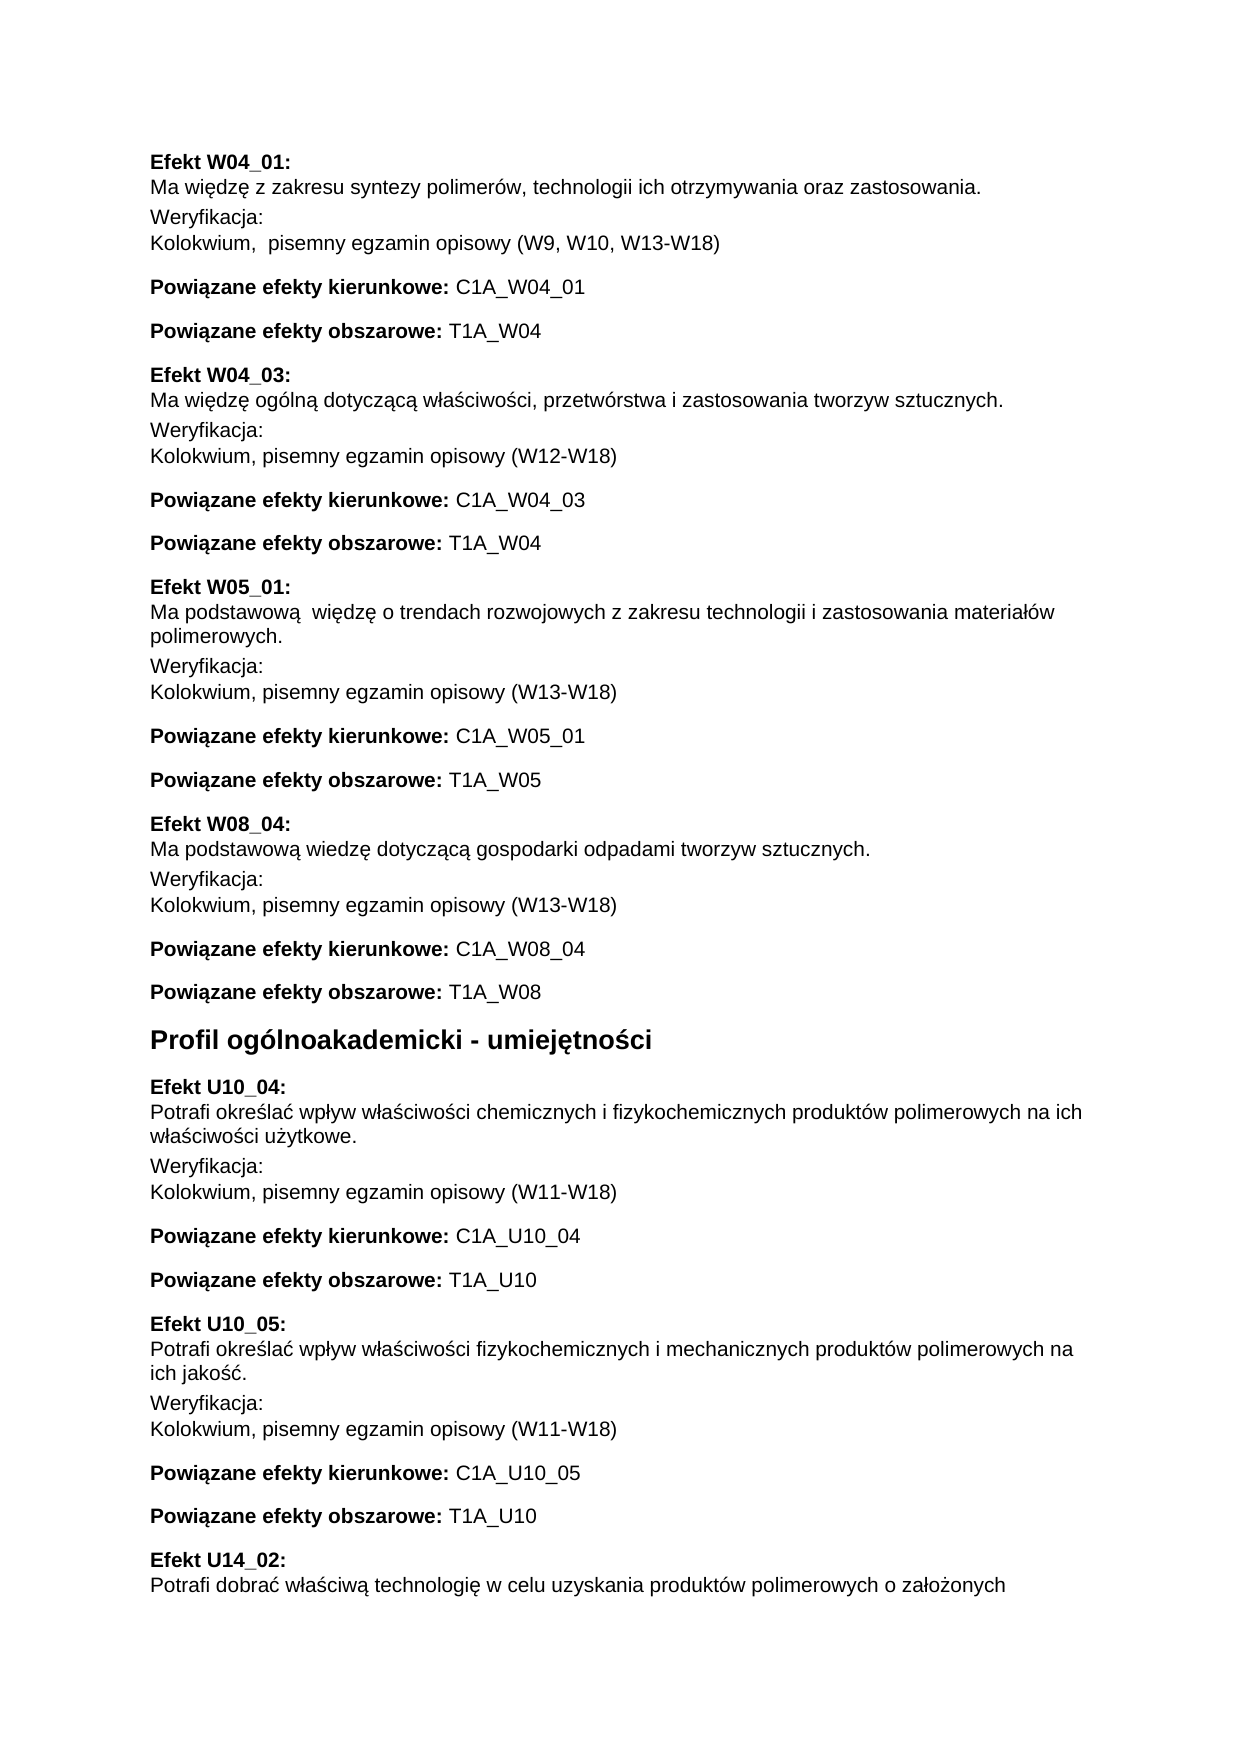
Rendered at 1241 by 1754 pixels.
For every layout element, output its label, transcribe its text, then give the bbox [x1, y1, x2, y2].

text Ma podstawową więdzę o trendach rozwojowych z zakresu technologii i zastosowania materiałów polimerowych. [150, 600, 1090, 648]
text Efekt U10_05: [150, 1311, 1090, 1335]
text Weryfikacja: [150, 1391, 1090, 1414]
text Powiązane efekty obszarowe: T1A_W08 [150, 980, 1090, 1004]
text Efekt U14_02: [150, 1548, 1090, 1572]
text Ma więdzę ogólną dotyczącą właściwości, przetwórstwa i zastosowania tworzyw sztucznych. [150, 387, 1090, 411]
text Powiązane efekty kierunkowe: C1A_W04_01 [150, 275, 1090, 299]
text Powiązane efekty obszarowe: T1A_W04 [150, 531, 1090, 555]
text Powiązane efekty obszarowe: T1A_U10 [150, 1268, 1090, 1292]
text Kolokwium, pisemny egzamin opisowy (W13-W18) [150, 680, 1090, 704]
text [150, 1573, 1090, 1597]
text Kolokwium, pisemny egzamin opisowy (W13-W18) [150, 893, 1090, 917]
text Potrafi określać wpływ właściwości fizykochemicznych i mechanicznych produktów polimerowych na ich jakość. [150, 1336, 1090, 1384]
text Powiązane efekty obszarowe: T1A_W05 [150, 768, 1090, 792]
text Efekt U10_04: [150, 1075, 1090, 1099]
text Weryfikacja: [150, 654, 1090, 678]
text Ma podstawową wiedzę dotyczącą gospodarki odpadami tworzyw sztucznych. [150, 836, 1090, 860]
text Kolokwium, pisemny egzamin opisowy (W9, W10, W13-W18) [150, 231, 1090, 255]
text Weryfikacja: [150, 205, 1090, 229]
text Weryfikacja: [150, 418, 1090, 442]
text Efekt W04_01: [150, 150, 1090, 174]
text Efekt W08_04: [150, 811, 1090, 835]
text Powiązane efekty obszarowe: T1A_U10 [150, 1504, 1090, 1528]
text Potrafi określać wpływ właściwości chemicznych i fizykochemicznych produktów polimerowych na ich właściwości użytkowe. [150, 1100, 1090, 1148]
text Powiązane efekty kierunkowe: C1A_W08_04 [150, 936, 1090, 960]
text Kolokwium, pisemny egzamin opisowy (W11-W18) [150, 1180, 1090, 1204]
text Kolokwium, pisemny egzamin opisowy (W12-W18) [150, 444, 1090, 468]
subtitle Profil ogólnoakademicki - umiejętności [150, 1024, 1090, 1055]
text Ma więdzę z zakresu syntezy polimerów, technologii ich otrzymywania oraz zastosowania. [150, 175, 1090, 199]
text Weryfikacja: [150, 1154, 1090, 1178]
text Powiązane efekty obszarowe: T1A_W04 [150, 319, 1090, 343]
text Powiązane efekty kierunkowe: C1A_W05_01 [150, 724, 1090, 748]
text Weryfikacja: [150, 867, 1090, 891]
text Efekt W05_01: [150, 575, 1090, 599]
text Powiązane efekty kierunkowe: C1A_U10_04 [150, 1224, 1090, 1248]
text Efekt W04_03: [150, 362, 1090, 386]
text Powiązane efekty kierunkowe: C1A_U10_05 [150, 1460, 1090, 1484]
text Powiązane efekty kierunkowe: C1A_W04_03 [150, 487, 1090, 511]
text Kolokwium, pisemny egzamin opisowy (W11-W18) [150, 1417, 1090, 1441]
